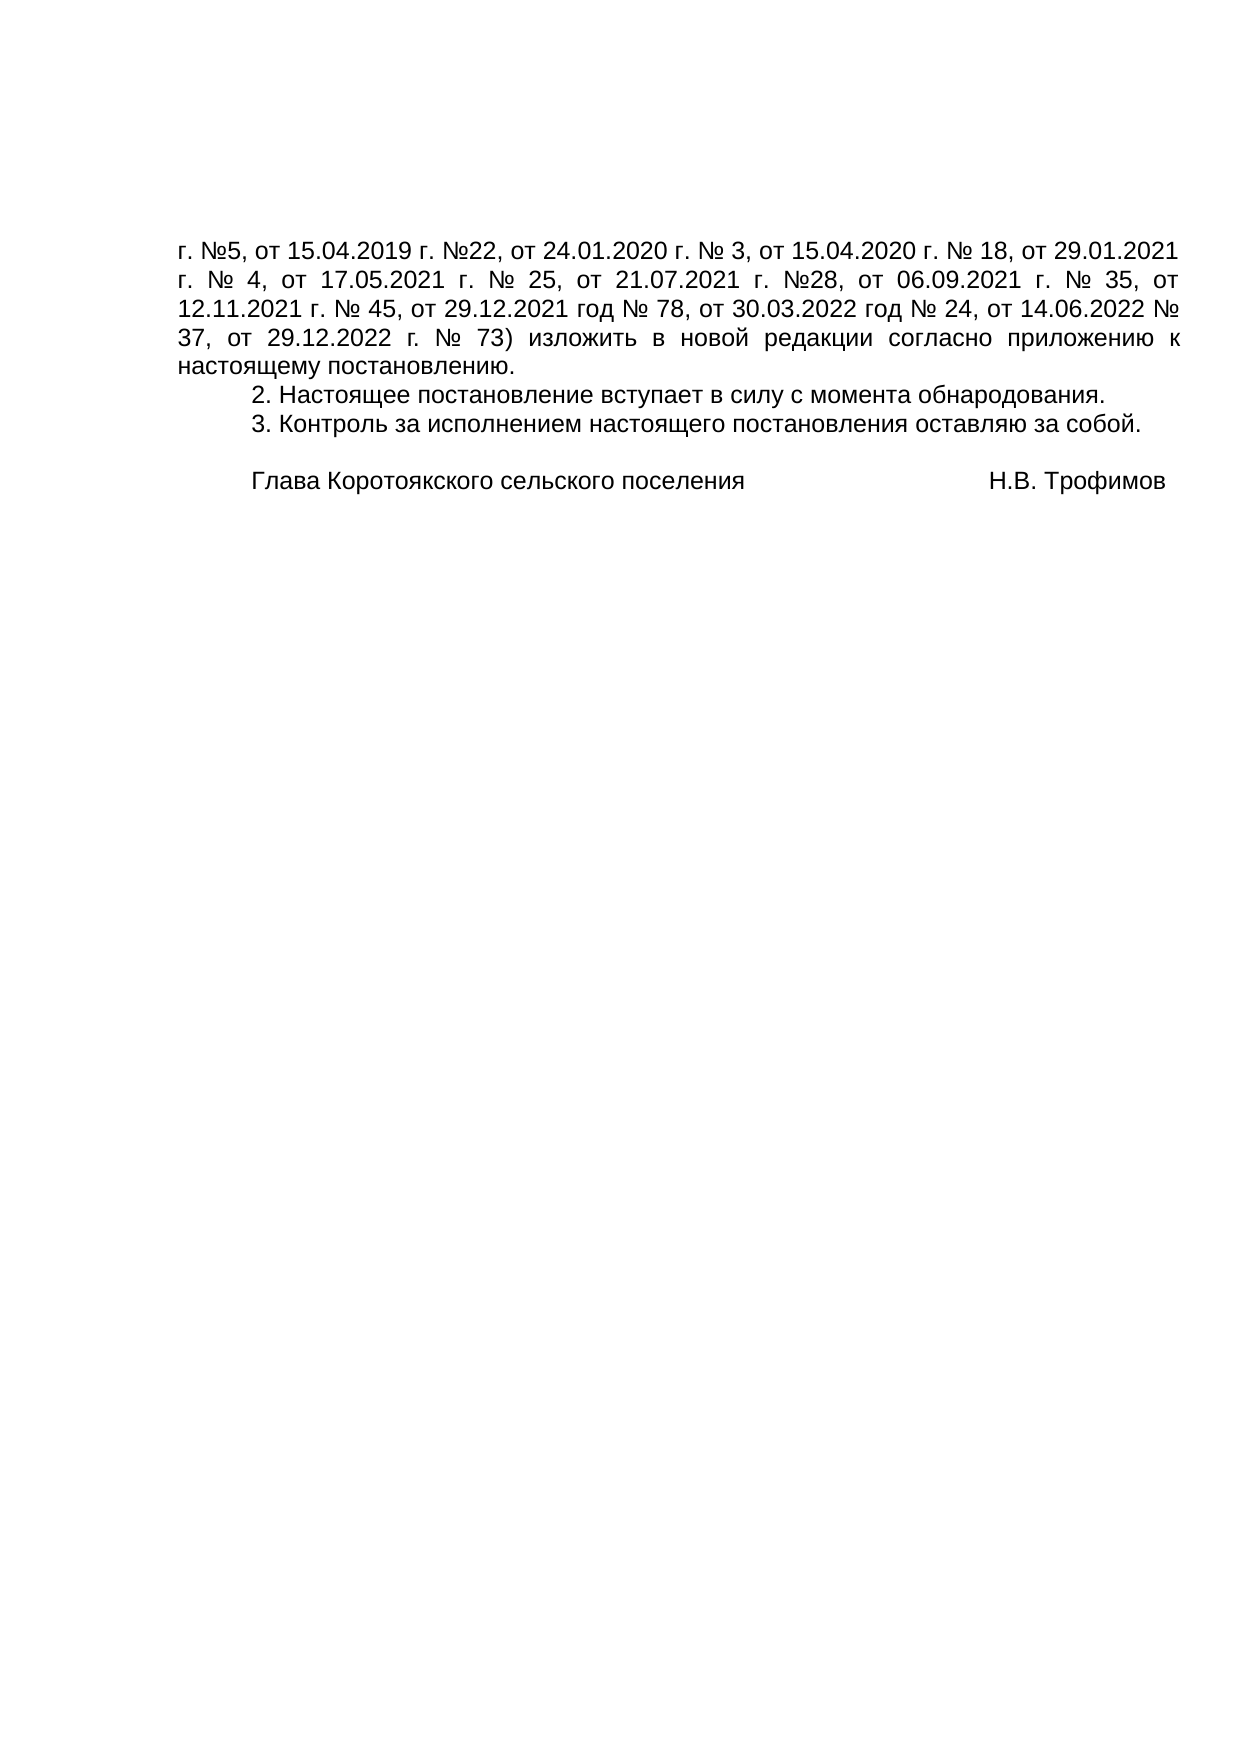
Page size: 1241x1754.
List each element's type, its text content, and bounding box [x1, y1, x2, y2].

text Глава Коротоякского сельского поселения Н.В. Трофимов [177, 466, 1181, 495]
text 2. Настоящее постановление вступает в силу с момента обнародования. [177, 380, 1181, 409]
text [177, 236, 1181, 380]
text 3. Контроль за исполнением настоящего постановления оставляю за собой. [177, 409, 1181, 437]
